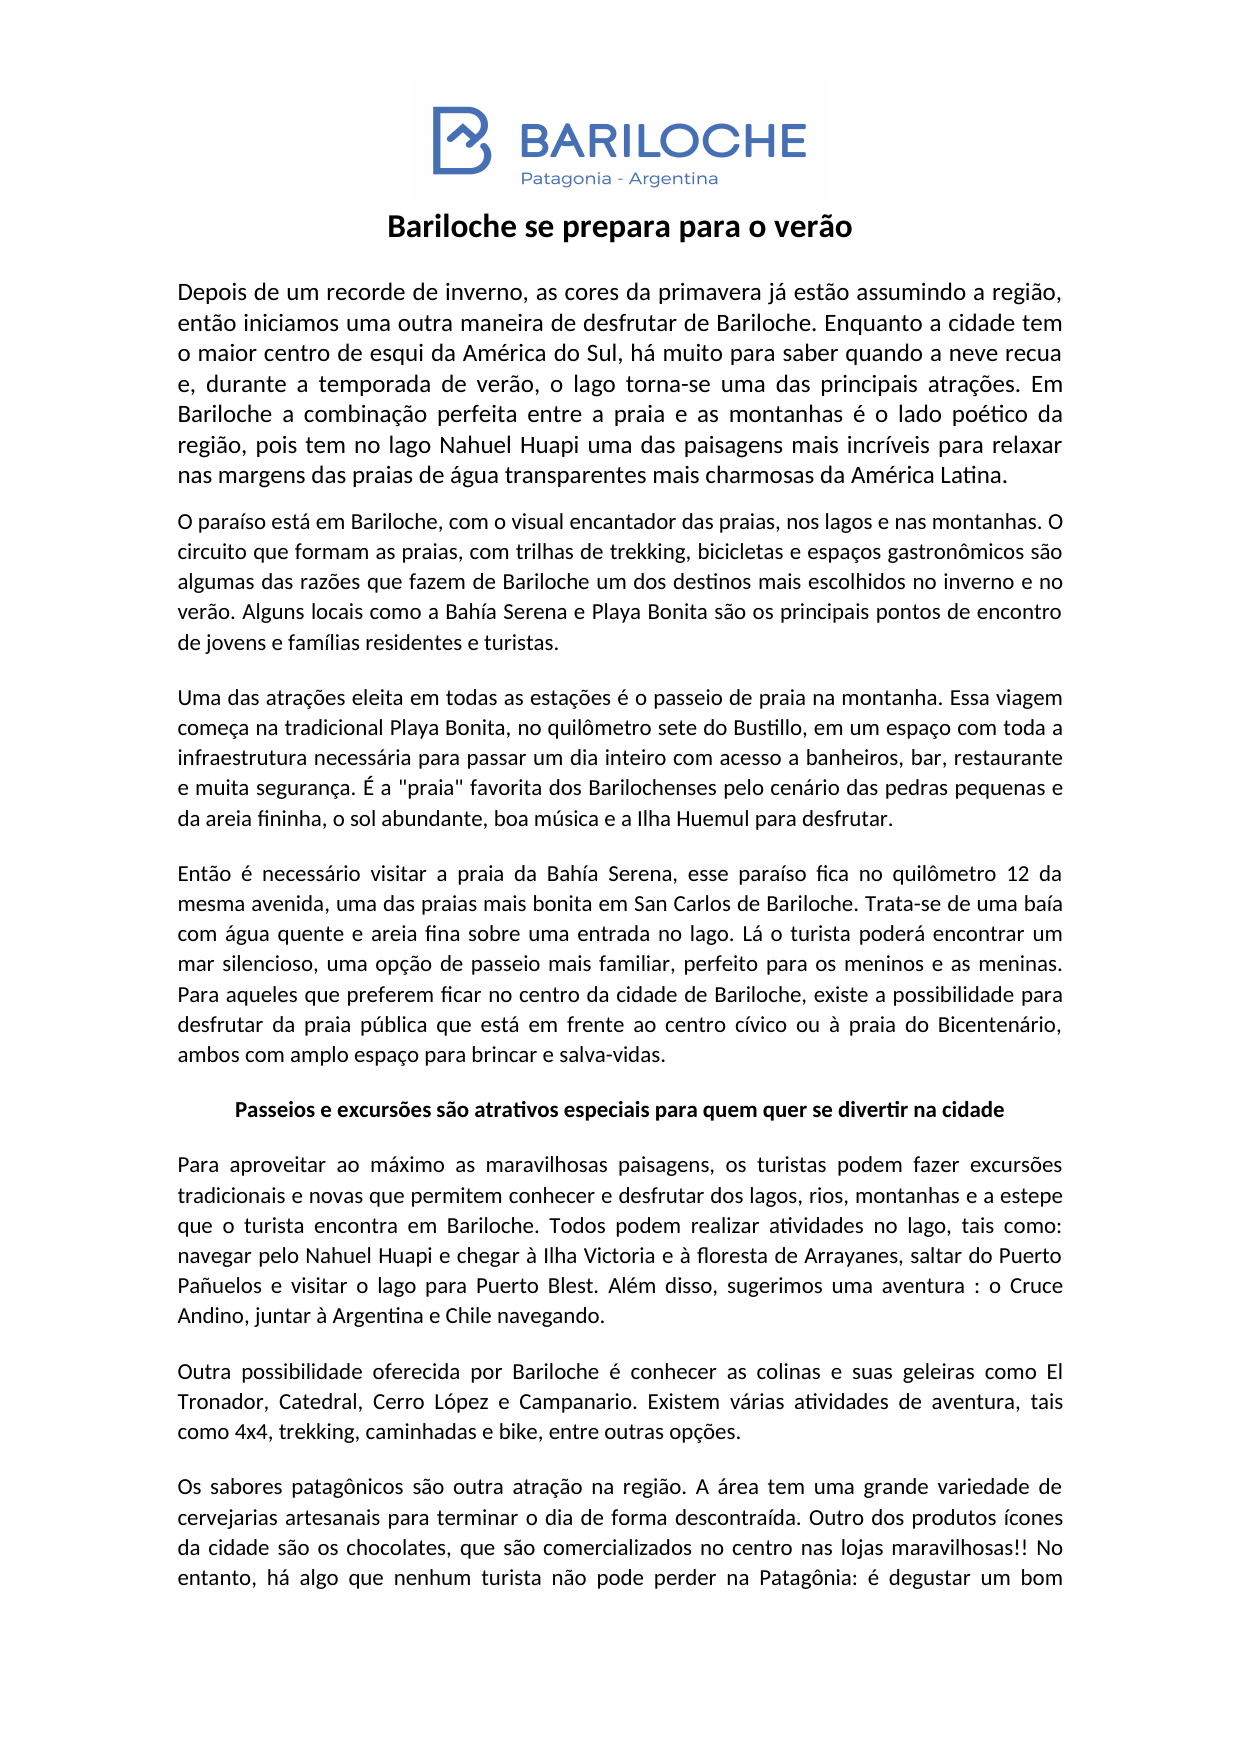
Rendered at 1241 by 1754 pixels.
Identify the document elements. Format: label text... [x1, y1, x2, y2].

text Passeios e excursões são atrativos especiais para quem quer se divertir na cidade [177, 1095, 1063, 1123]
text Então é necessário visitar a praia da Bahía Serena, esse paraíso fica no quilômetro 12 da mesma avenida, uma das praias mais bonita em San Carlos de Bariloche. Trata-se de uma baía com água quente e areia fina sobre uma entrada no lago. Lá o turista poderá encontrar um mar silencioso, uma opção de passeio mais familiar, perfeito para os meninos e as meninas. Para aqueles que preferem ficar no centro da cidade de Bariloche, existe a possibilidade para desfrutar da praia pública que está em frente ao centro cívico ou à praia do Bicentenário, ambos com amplo espaço para brincar e salva-vidas. [177, 859, 1063, 1068]
picture [409, 73, 831, 206]
text Outra possibilidade oferecida por Bariloche é conhecer as colinas e suas geleiras como El Tronador, Catedral, Cerro López e Campanario. Existem várias atividades de aventura, tais como 4x4, trekking, caminhadas e bike, entre outras opções. [177, 1357, 1063, 1445]
text Depois de um recorde de inverno, as cores da primavera já estão assumindo a região, então iniciamos uma outra maneira de desfrutar de Bariloche. Enquanto a cidade tem o maior centro de esqui da América do Sul, há muito para saber quando a neve recua e, durante a temporada de verão, o lago torna-se uma das principais atrações. Em Bariloche a combinação perfeita entre a praia e as montanhas é o lado poético da região, pois tem no lago Nahuel Huapi uma das paisagens mais incríveis para relaxar nas margens das praias de água transparentes mais charmosas da América Latina. [177, 277, 1063, 490]
text Bariloche se prepara para o verão [177, 205, 1063, 246]
text O paraíso está em Bariloche, com o visual encantador das praias, nos lagos e nas montanhas. O circuito que formam as praias, com trilhas de trekking, bicicletas e espaços gastronômicos são algumas das razões que fazem de Bariloche um dos destinos mais escolhidos no inverno e no verão. Alguns locais como a Bahía Serena e Playa Bonita são os principais pontos de encontro de jovens e famílias residentes e turistas. [177, 507, 1063, 656]
text Uma das atrações eleita em todas as estações é o passeio de praia na montanha. Essa viagem começa na tradicional Playa Bonita, no quilômetro sete do Bustillo, em um espaço com toda a infraestrutura necessária para passar um dia inteiro com acesso a banheiros, bar, restaurante e muita segurança. É a "praia" favorita dos Barilochenses pelo cenário das pedras pequenas e da areia fininha, o sol abundante, boa música e a Ilha Huemul para desfrutar. [177, 683, 1063, 832]
text Para aproveitar ao máximo as maravilhosas paisagens, os turistas podem fazer excursões tradicionais e novas que permitem conhecer e desfrutar dos lagos, rios, montanhas e a estepe que o turista encontra em Bariloche. Todos podem realizar atividades no lago, tais como: navegar pelo Nahuel Huapi e chegar à Ilha Victoria e à floresta de Arrayanes, saltar do Puerto Pañuelos e visitar o lago para Puerto Blest. Além disso, sugerimos uma aventura : o Cruce Andino, juntar à Argentina e Chile navegando. [177, 1151, 1063, 1330]
